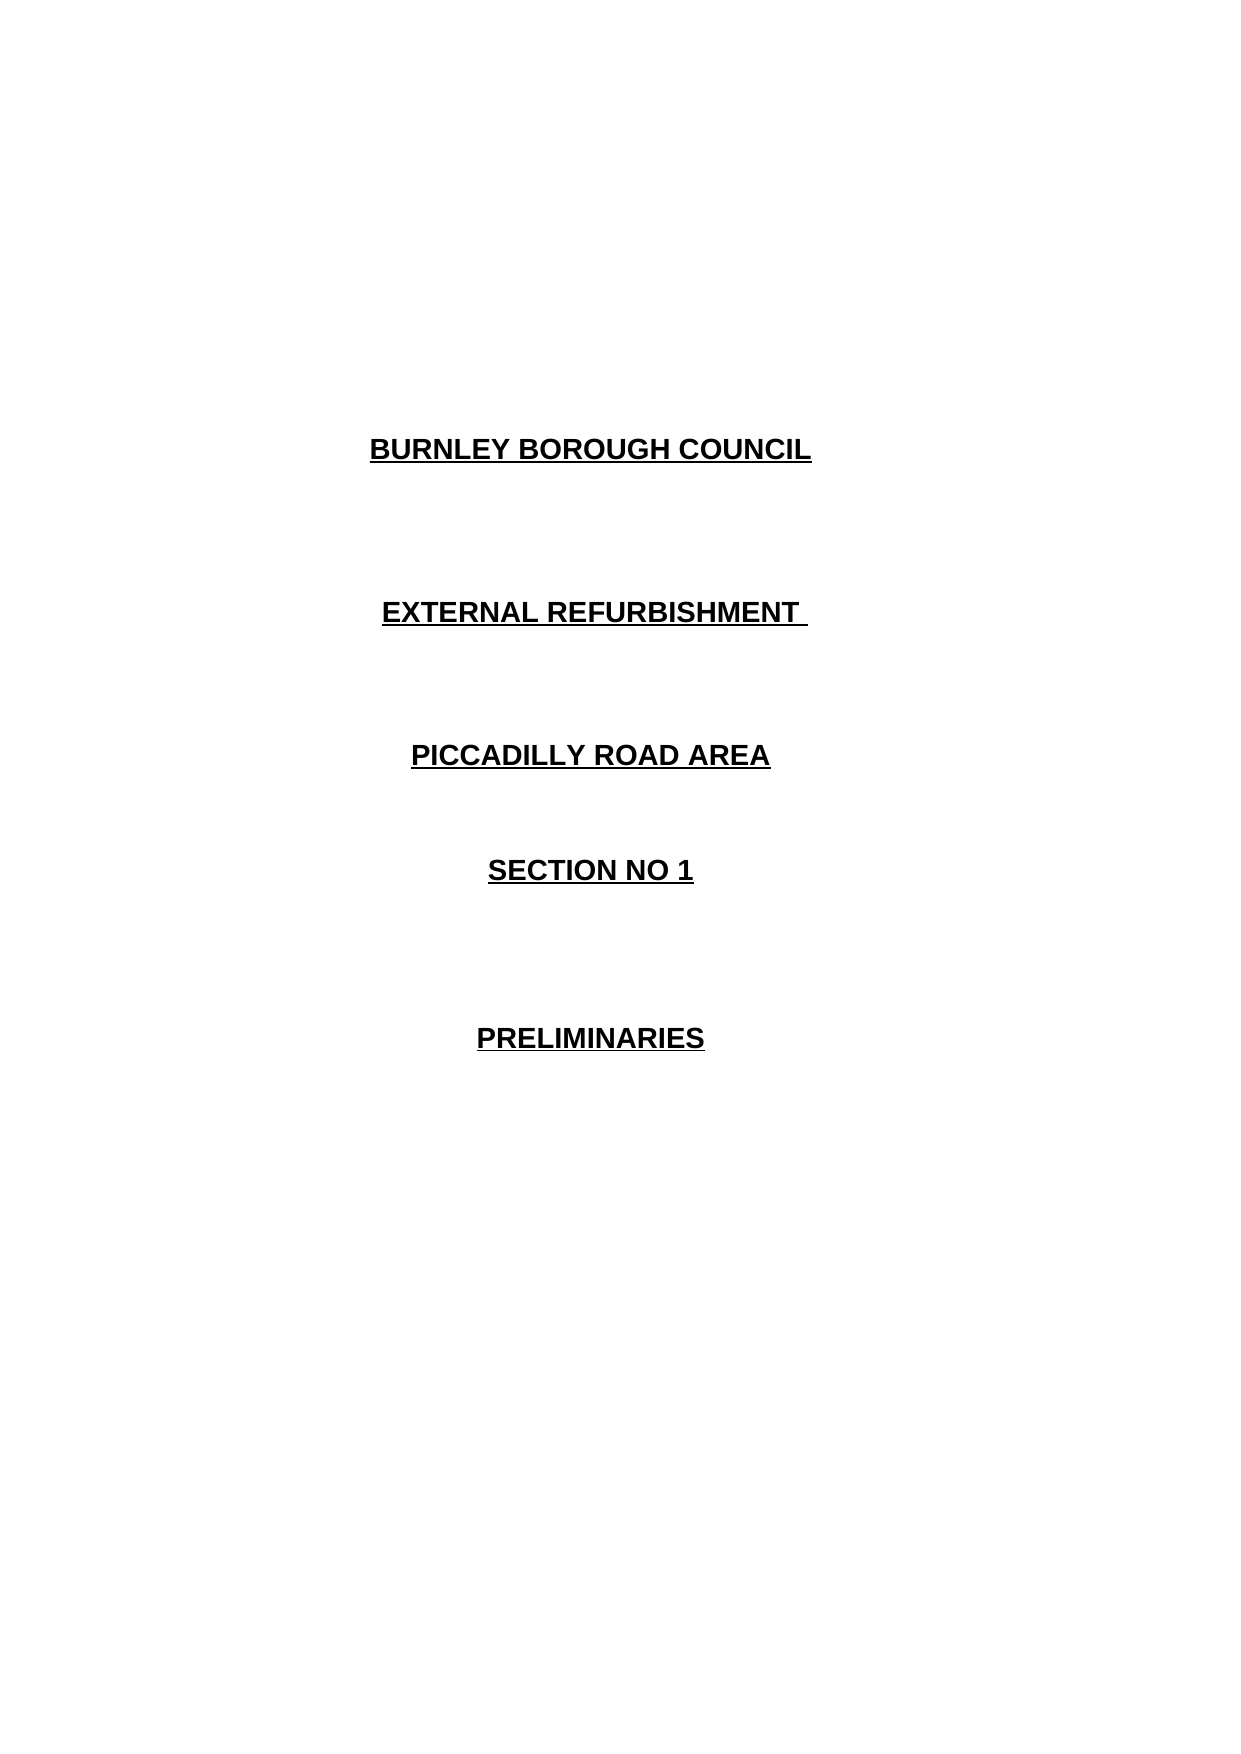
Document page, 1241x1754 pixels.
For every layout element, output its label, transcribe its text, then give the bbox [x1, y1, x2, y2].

subtitle BURNLEY BOROUGH COUNCIL [89, 432, 1092, 465]
text PICCADILLY ROAD AREA [89, 738, 1092, 771]
text EXTERNAL REFURBISHMENT [89, 595, 1092, 628]
subtitle PRELIMINARIES [89, 1021, 1092, 1054]
subtitle SECTION NO 1 [89, 853, 1092, 887]
